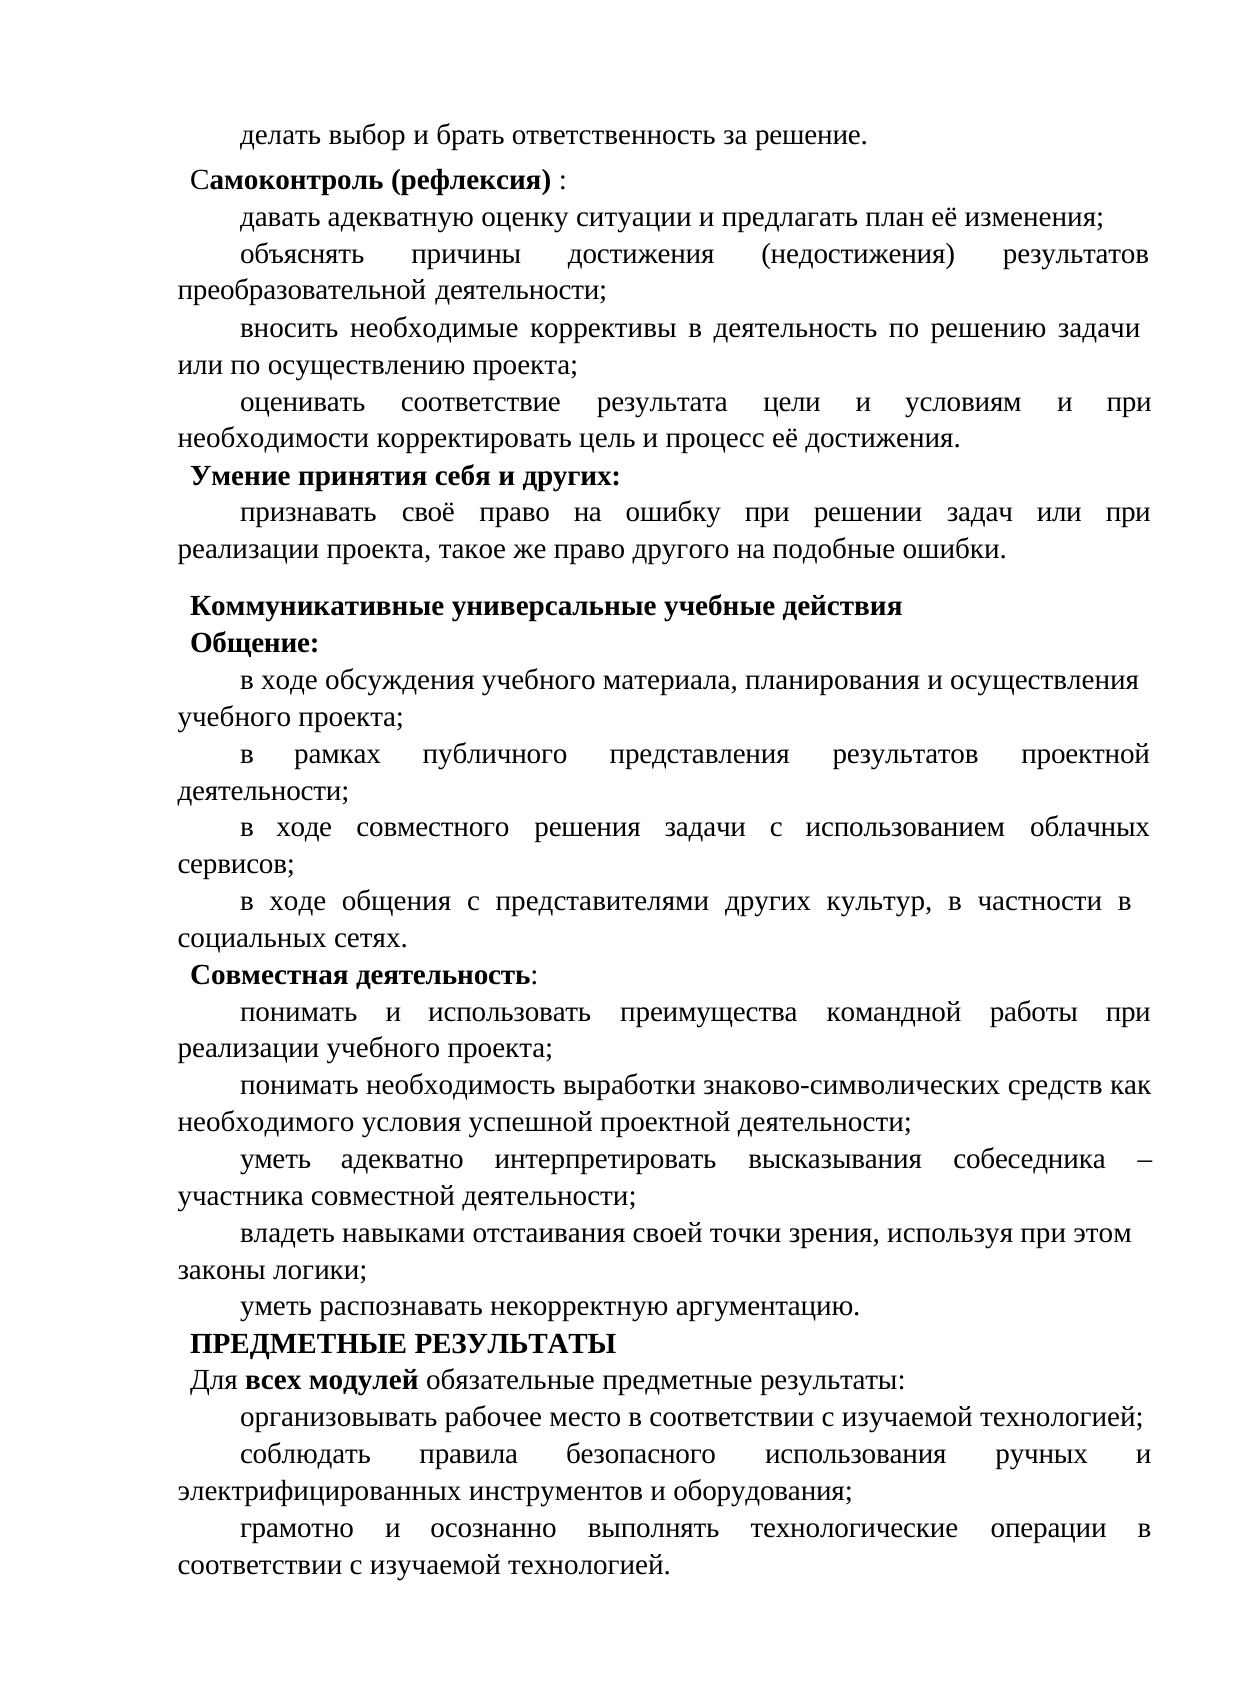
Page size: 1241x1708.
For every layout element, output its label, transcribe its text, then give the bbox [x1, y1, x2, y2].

text оценивать соответствие результата цели и условиям и при необходимости корректировать цель и процесс её достижения. [177, 384, 1152, 454]
text делать выбор и брать ответственность за решение. [240, 117, 1198, 151]
text в ходе обсуждения учебного материала, планирования и осуществления учебного проекта; [177, 662, 1198, 732]
text понимать и использовать преимущества командной работы при реализации учебного проекта; [177, 994, 1152, 1064]
text давать адекватную оценку ситуации и предлагать план её изменения; объяснять причины достижения (недостижения) результатов [240, 199, 1151, 270]
text уметь адекватно интерпретировать высказывания собеседника – участника совместной деятельности; [177, 1141, 1152, 1212]
text преобразовательной деятельности; [177, 273, 1198, 307]
text Для всех модулей обязательные предметные результаты: [190, 1362, 1198, 1396]
text ПРЕДМЕТНЫЕ РЕЗУЛЬТАТЫ [190, 1326, 1198, 1359]
text уметь распознавать некорректную аргументацию. [240, 1289, 1198, 1322]
text в ходе совместного решения задачи с использованием облачных сервисов; [177, 809, 1151, 880]
subtitle Коммуникативные универсальные учебные действия Общение: [190, 588, 1003, 659]
text в рамках публичного представления результатов проектной деятельности; [177, 736, 1152, 806]
text в ходе общения с представителями других культур, в частности в социальных сетях. [177, 883, 1198, 954]
text организовывать рабочее место в соответствии с изучаемой технологией; соблюдать правила безопасного использования ручных и [240, 1399, 1152, 1470]
text владеть навыками отстаивания своей точки зрения, используя при этом законы логики; [177, 1215, 1198, 1285]
text грамотно и осознанно выполнять технологические операции в соответствии с изучаемой технологией. [177, 1510, 1152, 1581]
text вносить необходимые коррективы в деятельность по решению задачи или по осуществлению проекта; [177, 310, 1151, 380]
text признавать своё право на ошибку при решении задач или при реализации проекта, такое же право другого на подобные ошибки. [177, 494, 1151, 565]
text понимать необходимость выработки знаково-символических средств как необходимого условия успешной проектной деятельности; [177, 1067, 1198, 1138]
subtitle Умение принятия себя и других: [190, 458, 1198, 491]
subtitle Совместная деятельность: [190, 957, 1198, 991]
subtitle Самоконтроль (рефлексия) : [190, 162, 1198, 196]
text электрифицированных инструментов и оборудования; [177, 1473, 1198, 1507]
